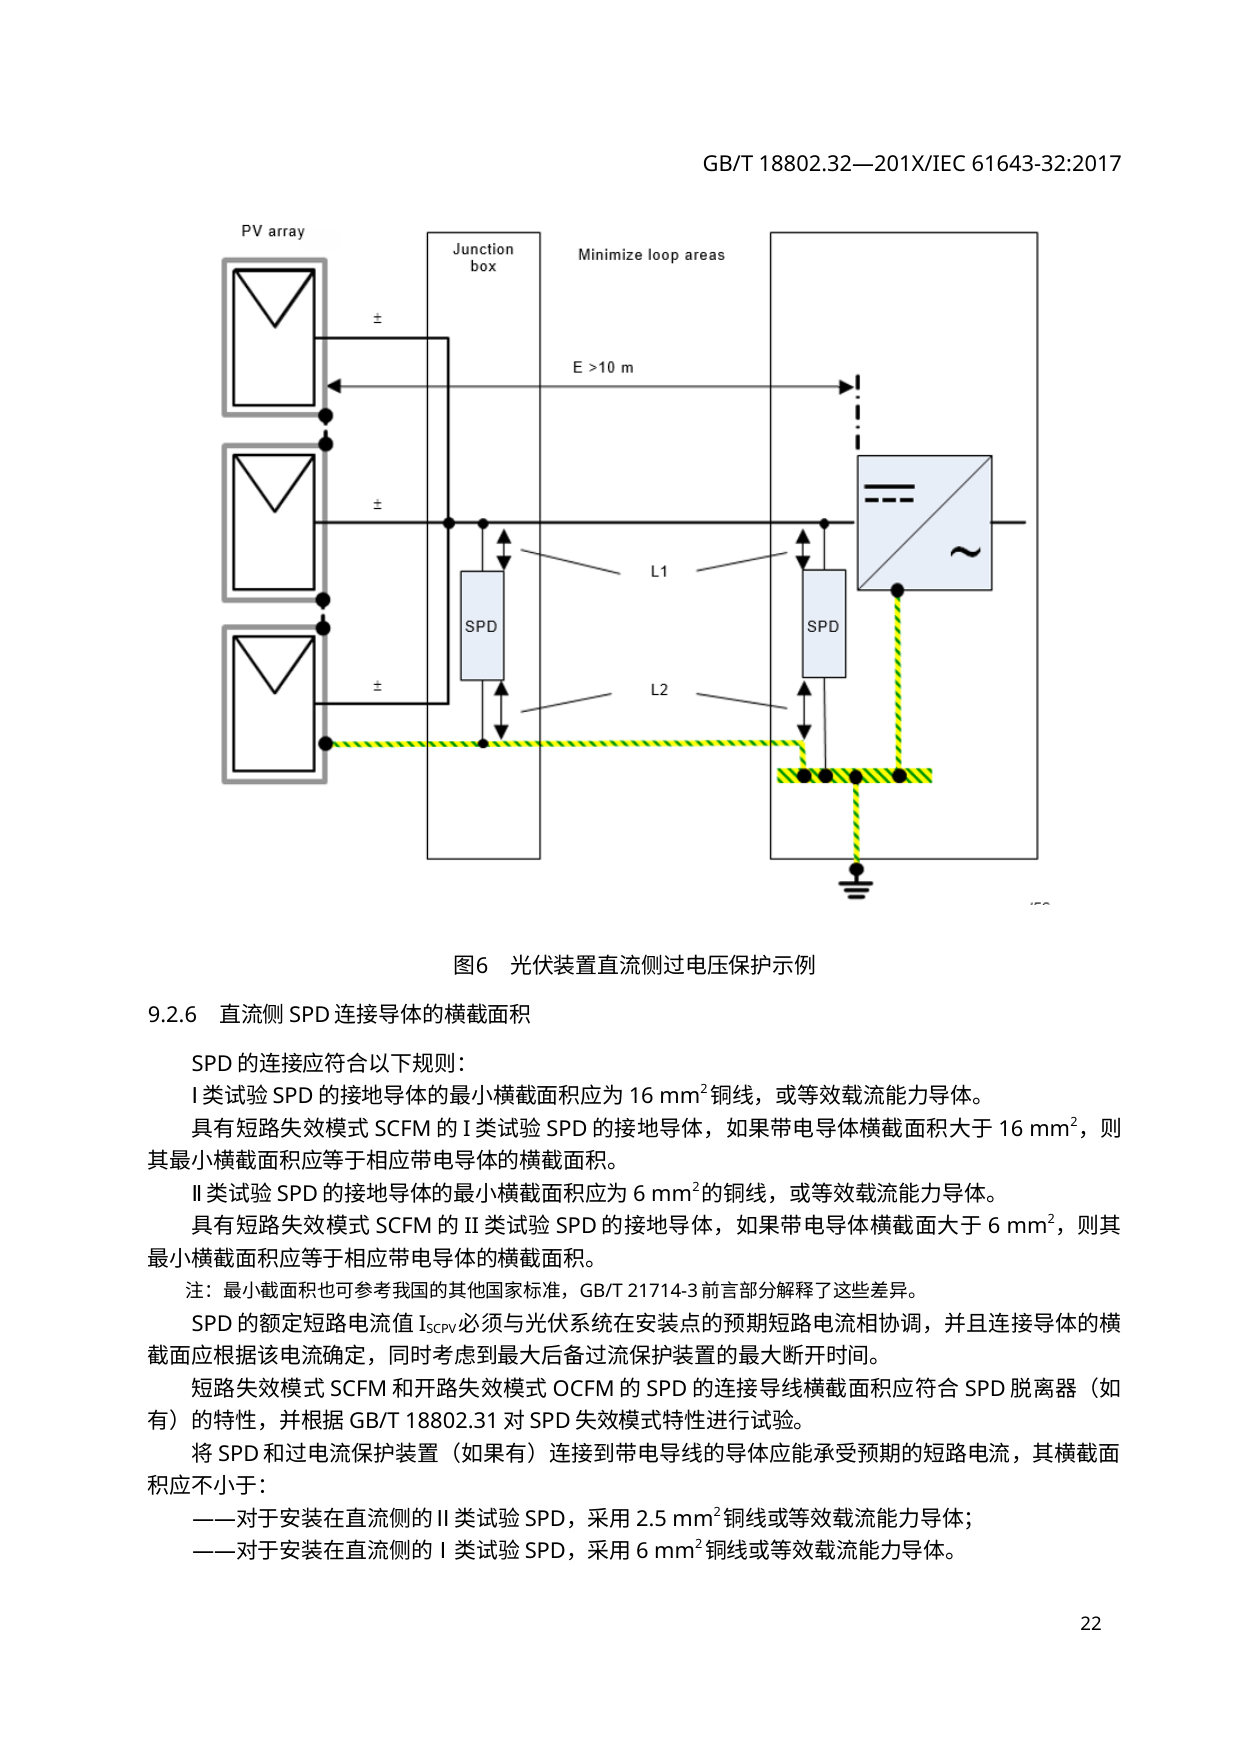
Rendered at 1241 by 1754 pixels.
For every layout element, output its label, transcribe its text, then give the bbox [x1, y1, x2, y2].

text 最小截面积也可参考我国的其他国家标准，GB/T 21714-3前言部分解释了这些差异。 [186, 1273, 1122, 1305]
text 将SPD和过电流保护装置（如果有）连接到带电导线的导体应能承受预期的短路电流，其横截面积应不小于： [148, 1435, 1122, 1500]
text 具有短路失效模式SCFM的II类试验SPD的接地导体，如果带电导体横截面大于6 mm2，则其最小横截面积应等于相应带电导体的横截面积。 [148, 1208, 1122, 1273]
text Ⅰ类试验SPD的接地导体的最小横截面积应为16 mm2铜线，或等效载流能力导体。 [148, 1078, 1122, 1110]
text SPD的连接应符合以下规则： [148, 1045, 1122, 1078]
text 对于安装在直流侧的Ⅱ类试验SPD，采用2.5 mm2铜线或等效载流能力导体； [192, 1500, 1122, 1533]
text 直流侧SPD连接导体的横截面积 [148, 997, 1122, 1029]
text 短路失效模式SCFM和开路失效模式OCFM的SPD的连接导线横截面积应符合SPD脱离器（如有）的特性，并根据GB/T 18802.31对SPD失效模式特性进行试验。 [148, 1370, 1122, 1435]
text SPD的额定短路电流值ISCPV必须与光伏系统在安装点的预期短路电流相协调，并且连接导体的横截面应根据该电流确定，同时考虑到最大后备过流保护装置的最大断开时间。 [148, 1305, 1122, 1370]
text Ⅱ类试验SPD的接地导体的最小横截面积应为6 mm2的铜线，或等效载流能力导体。 [148, 1175, 1122, 1208]
picture [219, 216, 1051, 905]
text 具有短路失效模式SCFM的I类试验SPD的接地导体，如果带电导体横截面积大于16 mm2，则其最小横截面积应等于相应带电导体的横截面积。 [148, 1110, 1122, 1175]
text 对于安装在直流侧的Ⅰ类试验SPD，采用6 mm2铜线或等效载流能力导体。 [192, 1533, 1122, 1565]
text 光伏装置直流侧过电压保护示例 [148, 948, 1122, 980]
